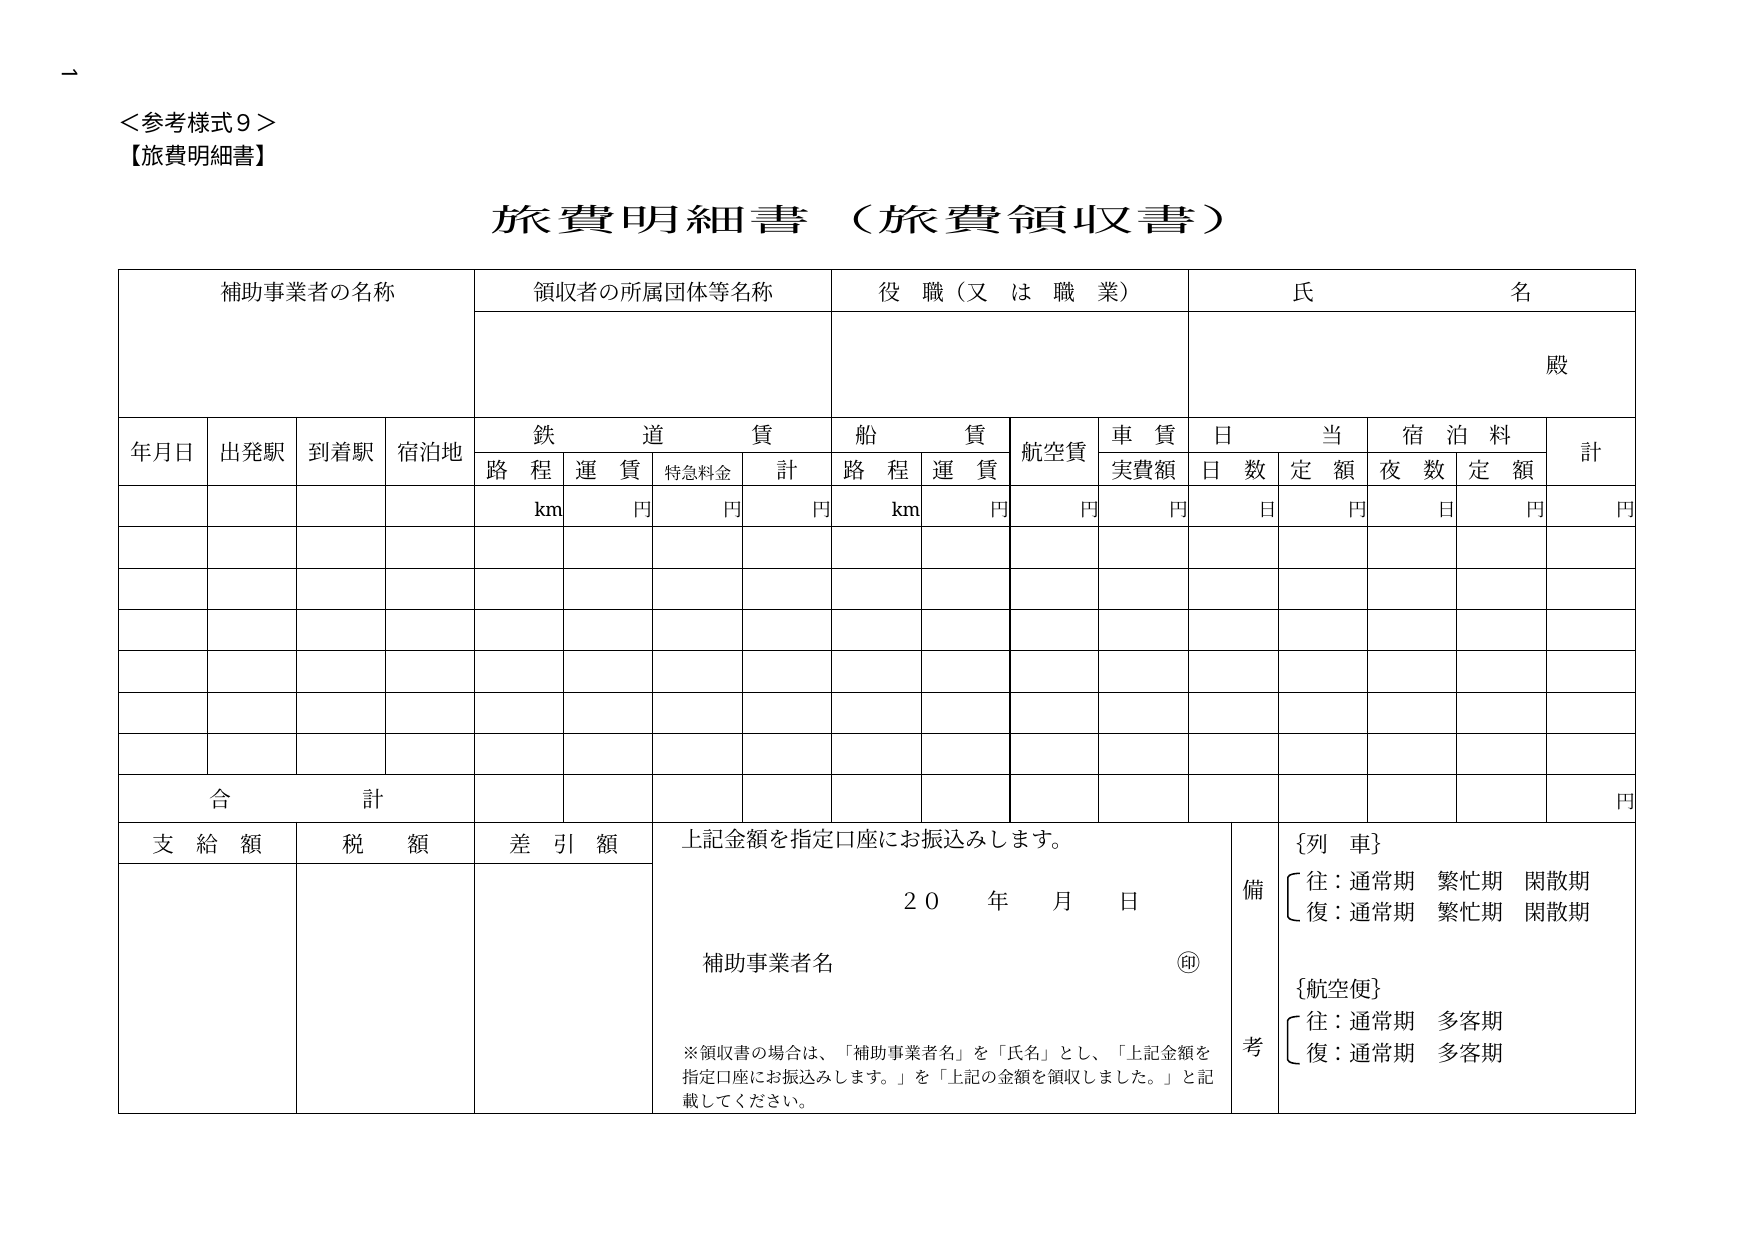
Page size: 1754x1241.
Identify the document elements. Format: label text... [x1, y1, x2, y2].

table_cell [1189, 734, 1278, 774]
table_cell [743, 734, 831, 774]
table_cell [832, 775, 921, 822]
table_cell 日 [1368, 486, 1456, 526]
table_cell [832, 569, 921, 609]
table_cell [1279, 775, 1367, 822]
text 旅費明細書（旅費領収書） [118, 203, 1636, 238]
table_cell [208, 569, 296, 609]
table_cell 円 [1011, 486, 1098, 526]
table_cell 鉄 道 賃 [475, 418, 831, 452]
table_cell [1547, 734, 1635, 774]
table_cell [297, 693, 385, 733]
table_cell [922, 693, 1009, 733]
table_cell [1457, 610, 1546, 650]
table_cell [386, 486, 474, 526]
table_cell 円 [1279, 486, 1367, 526]
table_cell 円 [1547, 775, 1635, 822]
table_cell [922, 734, 1009, 774]
table_cell [564, 693, 652, 733]
table_cell [1368, 775, 1456, 822]
table_cell [208, 693, 296, 733]
table_cell 円 [1099, 486, 1188, 526]
table_cell 車 賃 [1099, 418, 1188, 452]
table_cell [1368, 527, 1456, 567]
table_cell [743, 527, 831, 567]
table_cell [564, 651, 652, 692]
table_cell [386, 527, 474, 567]
table_cell [1189, 569, 1278, 609]
table_cell 差 引 額 [475, 823, 652, 863]
table_cell [1189, 651, 1278, 692]
table_cell [475, 693, 563, 733]
table_cell 路 程 [832, 453, 921, 485]
table_cell [743, 569, 831, 609]
table_cell [1457, 734, 1546, 774]
table_cell 殿 [1546, 312, 1635, 417]
table_cell [386, 610, 474, 650]
table_header 領収者の所属団体等名称 [475, 270, 831, 311]
table_cell [653, 610, 742, 650]
table_cell 往：通常期 多客期 復：通常期 多客期 [1279, 1004, 1635, 1112]
table_cell 年月日 [119, 418, 207, 485]
table_cell [297, 569, 385, 609]
table_cell 運 賃 [564, 453, 652, 485]
table_cell [564, 569, 652, 609]
text 【旅費明細書】 [118, 138, 1636, 171]
table_cell [1099, 527, 1188, 567]
table_cell [1547, 569, 1635, 609]
table_cell 往：通常期 繁忙期 閑散期 復：通常期 繁忙期 閑散期 [1279, 863, 1635, 940]
table_cell [743, 651, 831, 692]
table_cell km [832, 486, 921, 526]
table_cell 支 給 額 [119, 823, 296, 863]
table_cell [1279, 734, 1367, 774]
table_cell [1099, 651, 1188, 692]
table_cell [1011, 651, 1098, 692]
table_cell 宿 泊 料 [1368, 418, 1546, 452]
table_cell [119, 569, 207, 609]
table_cell [297, 486, 385, 526]
table_cell [1099, 775, 1188, 822]
table_cell 出発駅 [208, 418, 296, 485]
table_cell [1457, 651, 1546, 692]
table_cell [1189, 527, 1278, 567]
table_cell [1368, 651, 1456, 692]
table_cell [1368, 693, 1456, 733]
table_cell [475, 569, 563, 609]
table_cell [1457, 527, 1546, 567]
table_cell 円 [564, 486, 652, 526]
table_cell [475, 734, 563, 774]
table_cell [653, 693, 742, 733]
table_cell [297, 527, 385, 567]
table_cell [208, 527, 296, 567]
table_cell [832, 610, 921, 650]
table_cell [743, 693, 831, 733]
table_cell 上記金額を指定口座にお振込みします。 ２０ 年 月 日 補助事業者名 ㊞ ※領収書の場合は、「補助事業者名」を「氏名」とし、「上記金額を指定口座にお振込みします。」を「上記の金額を領収しました。」と記載してください。 [653, 823, 1231, 1112]
table_cell 宿泊地 [386, 418, 474, 485]
table_cell 到着駅 [297, 418, 385, 485]
table_cell [564, 610, 652, 650]
table_cell 円 [743, 486, 831, 526]
table_cell 航空賃 [1011, 418, 1098, 485]
table_cell 合 計 [119, 775, 474, 822]
table_cell [1189, 610, 1278, 650]
table_cell [119, 486, 207, 526]
table_cell [1457, 569, 1546, 609]
table_cell [1099, 693, 1188, 733]
table_cell 特急料金 [653, 453, 742, 485]
table_cell [1011, 569, 1098, 609]
table_cell [832, 312, 1188, 417]
table_cell 円 [922, 486, 1009, 526]
table_cell [1279, 610, 1367, 650]
text ＜参考様式９＞ [118, 105, 1636, 138]
table_cell [743, 775, 831, 822]
table_cell [208, 610, 296, 650]
table_cell 運 賃 [922, 453, 1009, 485]
table_cell [208, 734, 296, 774]
table_cell [386, 734, 474, 774]
table_cell 夜 数 [1368, 453, 1456, 485]
table_cell [832, 651, 921, 692]
table_cell [475, 864, 652, 1112]
table_cell [922, 610, 1009, 650]
table_cell 定 額 [1279, 453, 1367, 485]
table_cell [653, 651, 742, 692]
table_cell [1279, 693, 1367, 733]
table_cell 計 [1547, 418, 1635, 485]
table_cell [119, 527, 207, 567]
table_cell [297, 651, 385, 692]
table_cell [653, 734, 742, 774]
table_cell [1368, 734, 1456, 774]
table_cell [1099, 734, 1188, 774]
table_cell [922, 569, 1009, 609]
table_cell [1279, 527, 1367, 567]
table_cell [1011, 693, 1098, 733]
table_header 補助事業者の名称 [119, 270, 474, 311]
table_cell [475, 312, 831, 417]
table_cell [1457, 693, 1546, 733]
table_cell ｛列 車｝ [1279, 823, 1635, 863]
table_cell [832, 527, 921, 567]
table_cell [119, 693, 207, 733]
table_cell km [475, 486, 563, 526]
table_cell [297, 610, 385, 650]
table_cell [832, 693, 921, 733]
table_cell 定 額 [1457, 453, 1546, 485]
table_cell [653, 775, 742, 822]
table_cell [743, 610, 831, 650]
table_cell [119, 651, 207, 692]
table_cell [386, 693, 474, 733]
table_header 役 職（又 は 職 業） [832, 270, 1188, 311]
table_cell [1547, 527, 1635, 567]
table_cell [653, 527, 742, 567]
table_cell [922, 775, 1009, 822]
table_cell [475, 775, 563, 822]
table_cell [1368, 610, 1456, 650]
table_cell [386, 651, 474, 692]
table_cell 実費額 [1099, 453, 1188, 485]
table_cell [1099, 610, 1188, 650]
table_cell 備 考 [1232, 823, 1278, 1112]
table_cell [1011, 610, 1098, 650]
table_cell 船 賃 [832, 418, 1009, 452]
table_cell [119, 311, 474, 417]
table_cell 円 [1457, 486, 1546, 526]
table_cell 円 [653, 486, 742, 526]
table_cell [1189, 312, 1546, 417]
table_cell [1011, 734, 1098, 774]
table_cell [475, 651, 563, 692]
table_cell [1011, 527, 1098, 567]
table_cell [564, 734, 652, 774]
table_cell [1547, 610, 1635, 650]
table_cell [297, 864, 474, 1112]
table_cell [564, 775, 652, 822]
table_cell [1189, 693, 1278, 733]
table_cell 日 当 [1189, 418, 1367, 452]
table_cell 路 程 [475, 453, 563, 485]
table_cell [208, 486, 296, 526]
table_cell 計 [743, 453, 831, 485]
table_cell 円 [1547, 486, 1635, 526]
table_cell [297, 734, 385, 774]
table_cell [1457, 775, 1546, 822]
table_cell [119, 864, 296, 1112]
table_cell [832, 734, 921, 774]
table_cell [1547, 693, 1635, 733]
table_cell [475, 527, 563, 567]
table_cell [922, 527, 1009, 567]
table_cell [119, 610, 207, 650]
table_cell [208, 651, 296, 692]
table_cell [475, 610, 563, 650]
table_cell [653, 569, 742, 609]
table_cell [1368, 569, 1456, 609]
table_cell [1279, 651, 1367, 692]
table_cell [1099, 569, 1188, 609]
table_cell [119, 734, 207, 774]
table_cell ｛航空便｝ [1279, 940, 1635, 1003]
table_cell 日 [1189, 486, 1278, 526]
table_header 氏 名 [1189, 270, 1635, 311]
table_cell [1011, 775, 1098, 822]
table_cell 日 数 [1189, 453, 1278, 485]
table_cell [1547, 651, 1635, 692]
table_cell [564, 527, 652, 567]
table_cell [1189, 775, 1278, 822]
table_cell [386, 569, 474, 609]
table_cell 税 額 [297, 823, 474, 863]
table_cell [1279, 569, 1367, 609]
table_cell [922, 651, 1009, 692]
